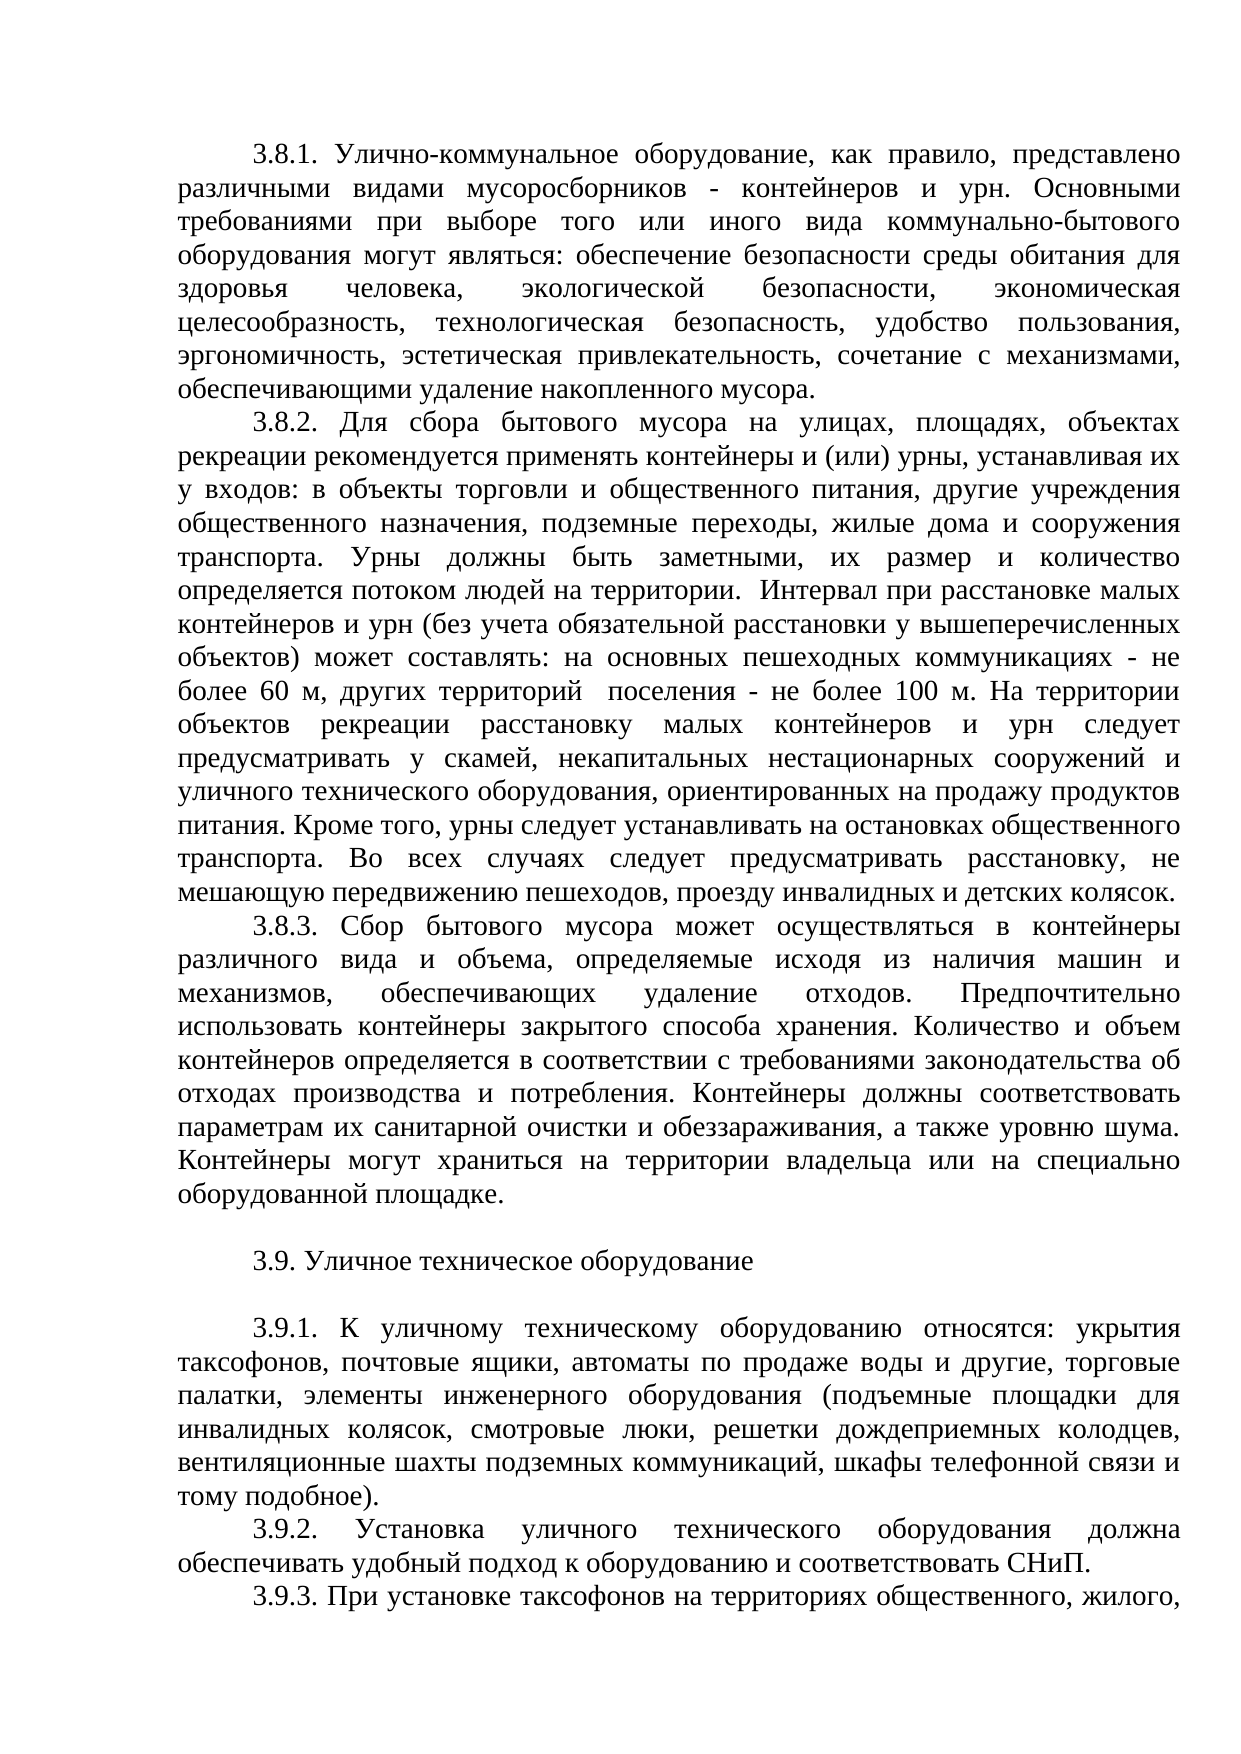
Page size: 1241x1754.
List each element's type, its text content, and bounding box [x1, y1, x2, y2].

text 3.9.2. Установка уличного технического оборудования должна обеспечивать удобный подход к оборудованию и соответствовать СНиП. [177, 1511, 1181, 1578]
text 3.9.1. К уличному техническому оборудованию относятся: укрытия таксофонов, почтовые ящики, автоматы по продаже воды и другие, торговые палатки, элементы инженерного оборудования (подъемные площадки для инвалидных колясок, смотровые люки, решетки дождеприемных колодцев, вентиляционные шахты подземных коммуникаций, шкафы телефонной связи и тому подобное). [177, 1310, 1181, 1511]
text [177, 1578, 1181, 1612]
text 3.8.1. Улично-коммунальное оборудование, как правило, представлено различными видами мусоросборников - контейнеров и урн. Основными требованиями при выборе того или иного вида коммунально-бытового оборудования могут являться: обеспечение безопасности среды обитания для здоровья человека, экологической безопасности, экономическая целесообразность, технологическая безопасность, удобство пользования, эргономичность, эстетическая привлекательность, сочетание с механизмами, обеспечивающими удаление накопленного мусора. [177, 136, 1181, 404]
text 3.8.3. Сбор бытового мусора может осуществляться в контейнеры различного вида и объема, определяемые исходя из наличия машин и механизмов, обеспечивающих удаление отходов. Предпочтительно использовать контейнеры закрытого способа хранения. Количество и объем контейнеров определяется в соответствии с требованиями законодательства об отходах производства и потребления. Контейнеры должны соответствовать параметрам их санитарной очистки и обеззараживания, а также уровню шума. Контейнеры могут храниться на территории владельца или на специально оборудованной площадке. [177, 908, 1181, 1209]
text 3.9. Уличное техническое оборудование [177, 1243, 1181, 1277]
text 3.8.2. Для сбора бытового мусора на улицах, площадях, объектах рекреации рекомендуется применять контейнеры и (или) урны, устанавливая их у входов: в объекты торговли и общественного питания, другие учреждения общественного назначения, подземные переходы, жилые дома и сооружения транспорта. Урны должны быть заметными, их размер и количество определяется потоком людей на территории. Интервал при расстановке малых контейнеров и урн (без учета обязательной расстановки у вышеперечисленных объектов) может составлять: на основных пешеходных коммуникациях - не более , других территорий поселения - не более . На территории объектов рекреации расстановку малых контейнеров и урн следует предусматривать у скамей, некапитальных нестационарных сооружений и уличного технического оборудования, ориентированных на продажу продуктов питания. Кроме того, урны следует устанавливать на остановках общественного транспорта. Во всех случаях следует предусматривать расстановку, не мешающую передвижению пешеходов, проезду инвалидных и детских колясок. [177, 404, 1181, 908]
